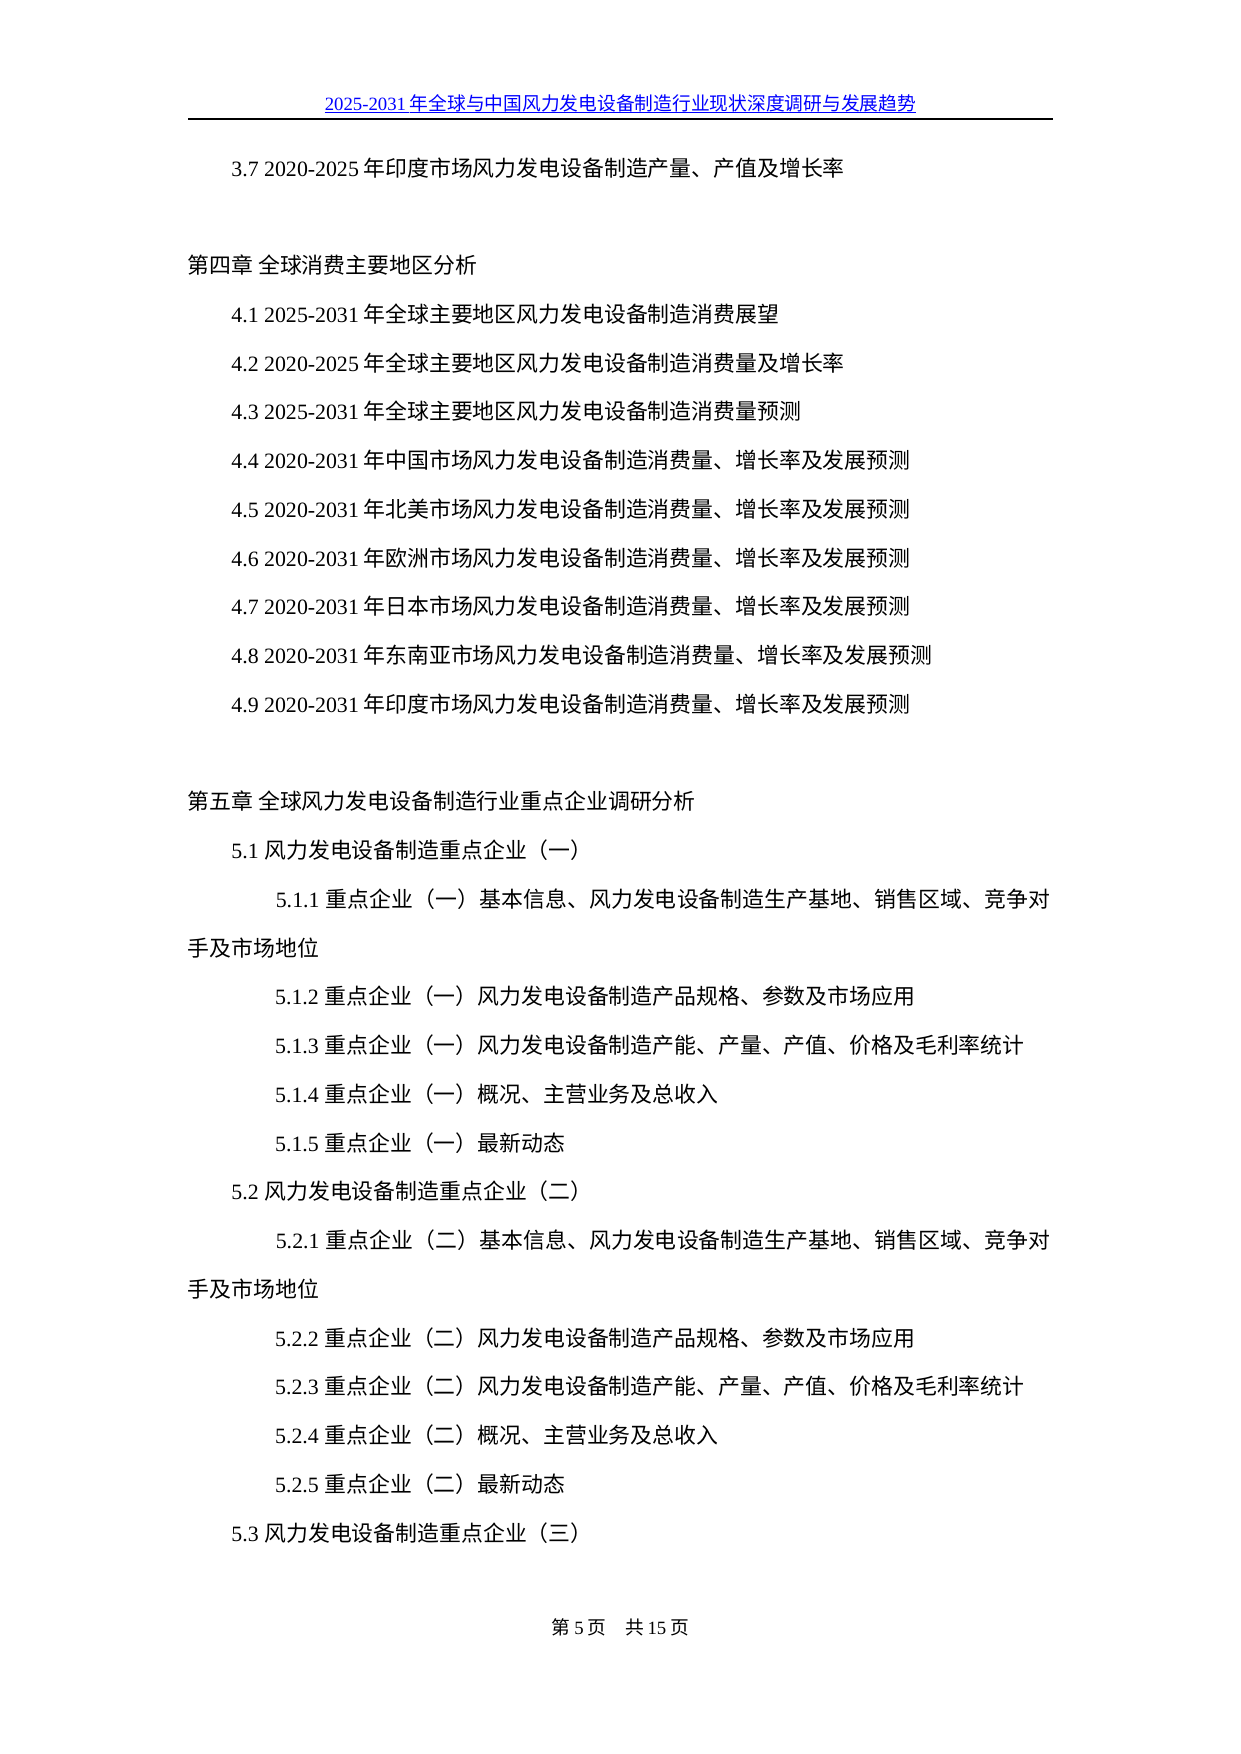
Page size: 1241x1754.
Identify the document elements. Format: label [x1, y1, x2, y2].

text [187, 150, 1053, 1548]
